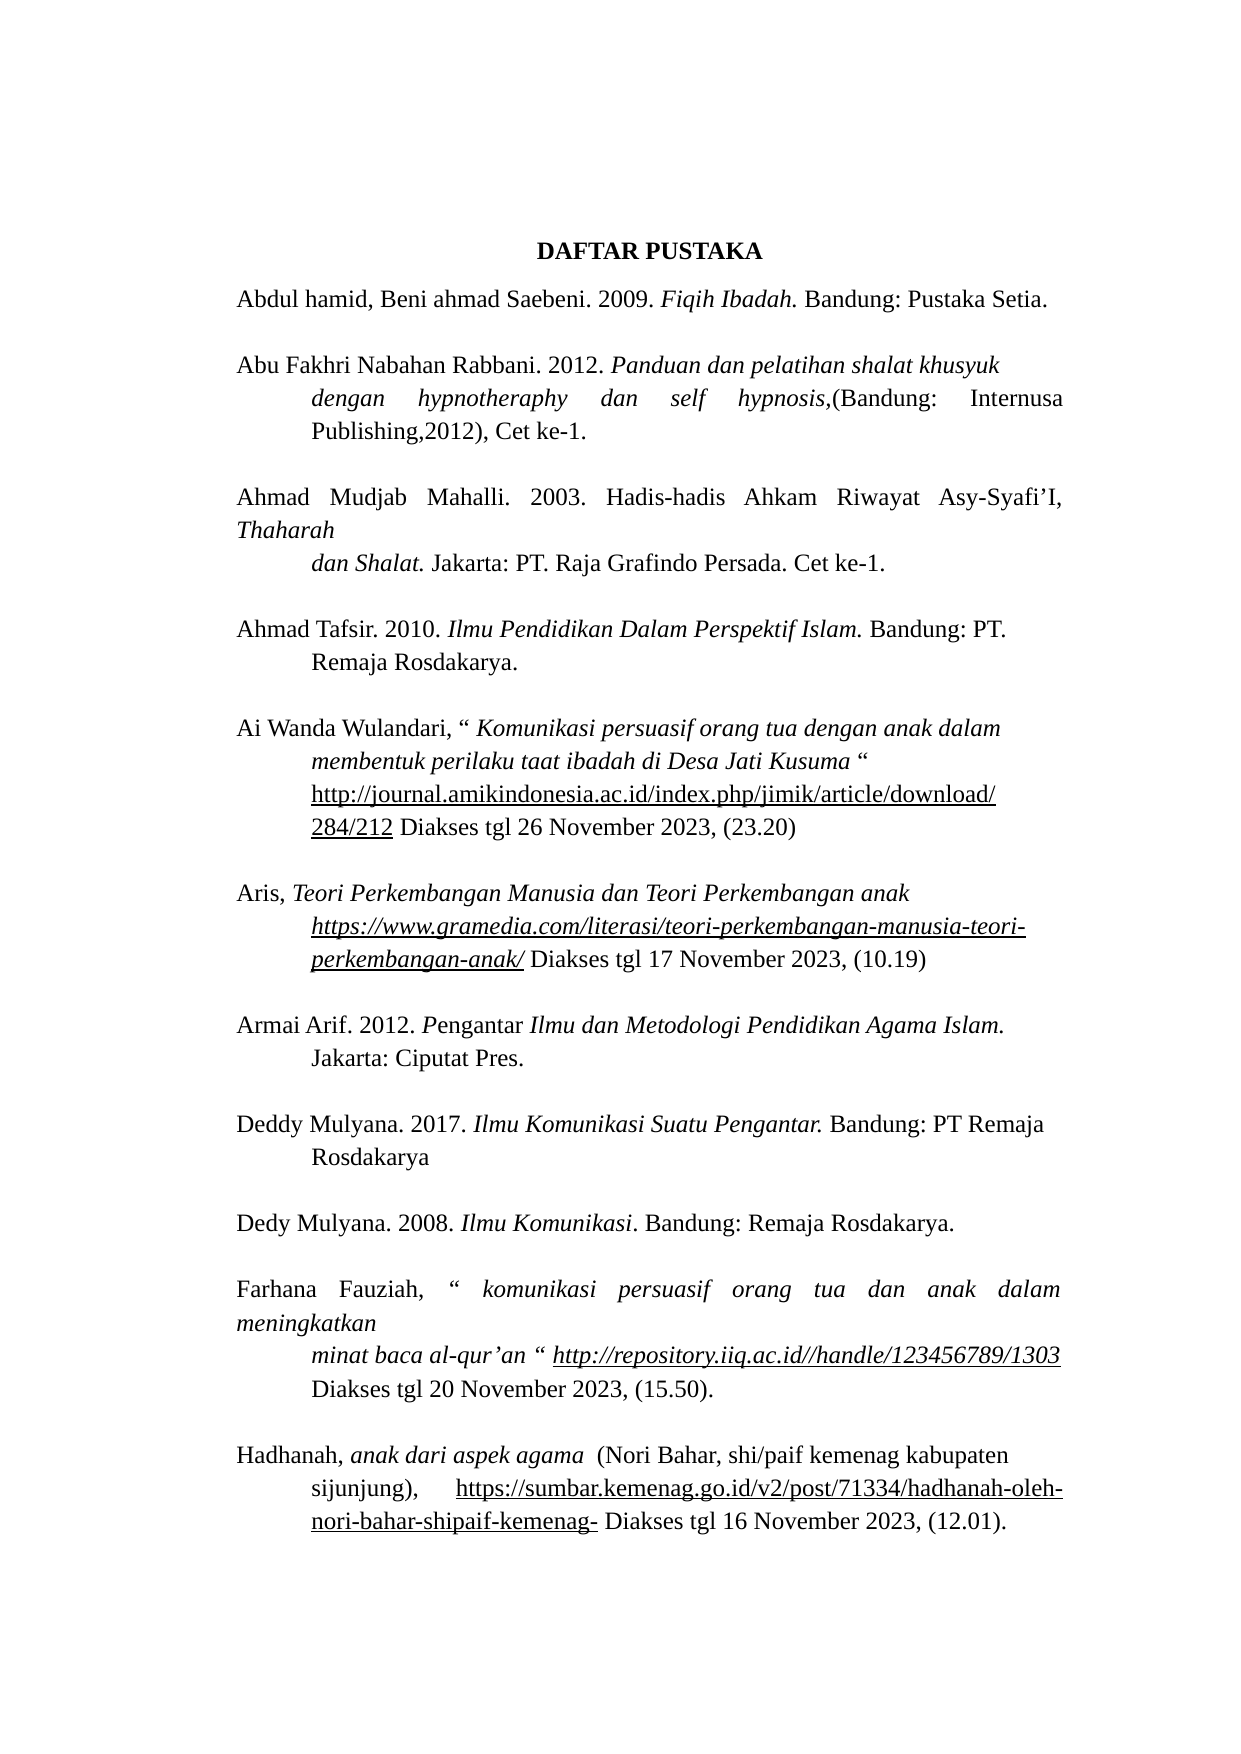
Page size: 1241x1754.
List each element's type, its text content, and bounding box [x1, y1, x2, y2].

text membentuk perilaku taat ibadah di Desa Jati Kusuma “ [236, 746, 1063, 775]
text Diakses tgl 20 November 2023, (15.50). [236, 1374, 1063, 1402]
text Hadhanah, anak dari aspek agama (Nori Bahar, shi/paif kemenag kabupaten [236, 1440, 1063, 1468]
text https://www.gramedia.com/literasi/teori-perkembangan-manusia-teori-perkembangan-anak/ Diakses tgl 17 November 2023, (10.19) [311, 911, 1063, 973]
text DAFTAR PUSTAKA [236, 236, 1063, 265]
text Deddy Mulyana. 2017. Ilmu Komunikasi Suatu Pengantar. Bandung: PT Remaja [236, 1109, 1063, 1138]
text Remaja Rosdakarya. [236, 647, 1063, 676]
text Ahmad Mudjab Mahalli. 2003. Hadis-hadis Ahkam Riwayat Asy-Syafi’I, Thaharah [236, 482, 1063, 544]
text Ai Wanda Wulandari, “ Komunikasi persuasif orang tua dengan anak dalam [236, 713, 1063, 742]
text Aris, Teori Perkembangan Manusia dan Teori Perkembangan anak [236, 878, 1063, 907]
text Dedy Mulyana. 2008. Ilmu Komunikasi. Bandung: Remaja Rosdakarya. [236, 1208, 1063, 1237]
text sijunjung), https://sumbar.kemenag.go.id/v2/post/71334/hadhanah-oleh-nori-bahar-shipaif-kemenag- Diakses tgl 16 November 2023, (12.01). [311, 1473, 1063, 1534]
text dan Shalat. Jakarta: PT. Raja Grafindo Persada. Cet ke-1. [236, 548, 1063, 577]
text Abdul hamid, Beni ahmad Saebeni. 2009. Fiqih Ibadah. Bandung: Pustaka Setia. [236, 284, 1063, 313]
text Armai Arif. 2012. Pengantar Ilmu dan Metodologi Pendidikan Agama Islam. [236, 1010, 1063, 1039]
text minat baca al-qur’an “ http://repository.iiq.ac.id//handle/123456789/1303 [236, 1341, 1063, 1369]
text Abu Fakhri Nabahan Rabbani. 2012. Panduan dan pelatihan shalat khusyuk [236, 350, 1063, 379]
text Ahmad Tafsir. 2010. Ilmu Pendidikan Dalam Perspektif Islam. Bandung: PT. [236, 614, 1063, 643]
text Jakarta: Ciputat Pres. [236, 1043, 1063, 1072]
text Rosdakarya [236, 1142, 1063, 1171]
text http://journal.amikindonesia.ac.id/index.php/jimik/article/download/284/212 Diakses tgl 26 November 2023, (23.20) [311, 779, 1063, 841]
text Farhana Fauziah, “ komunikasi persuasif orang tua dan anak dalam meningkatkan [236, 1274, 1063, 1336]
text dengan hypnotheraphy dan self hypnosis,(Bandung: Internusa Publishing,2012), Cet ke-1. [311, 383, 1063, 445]
